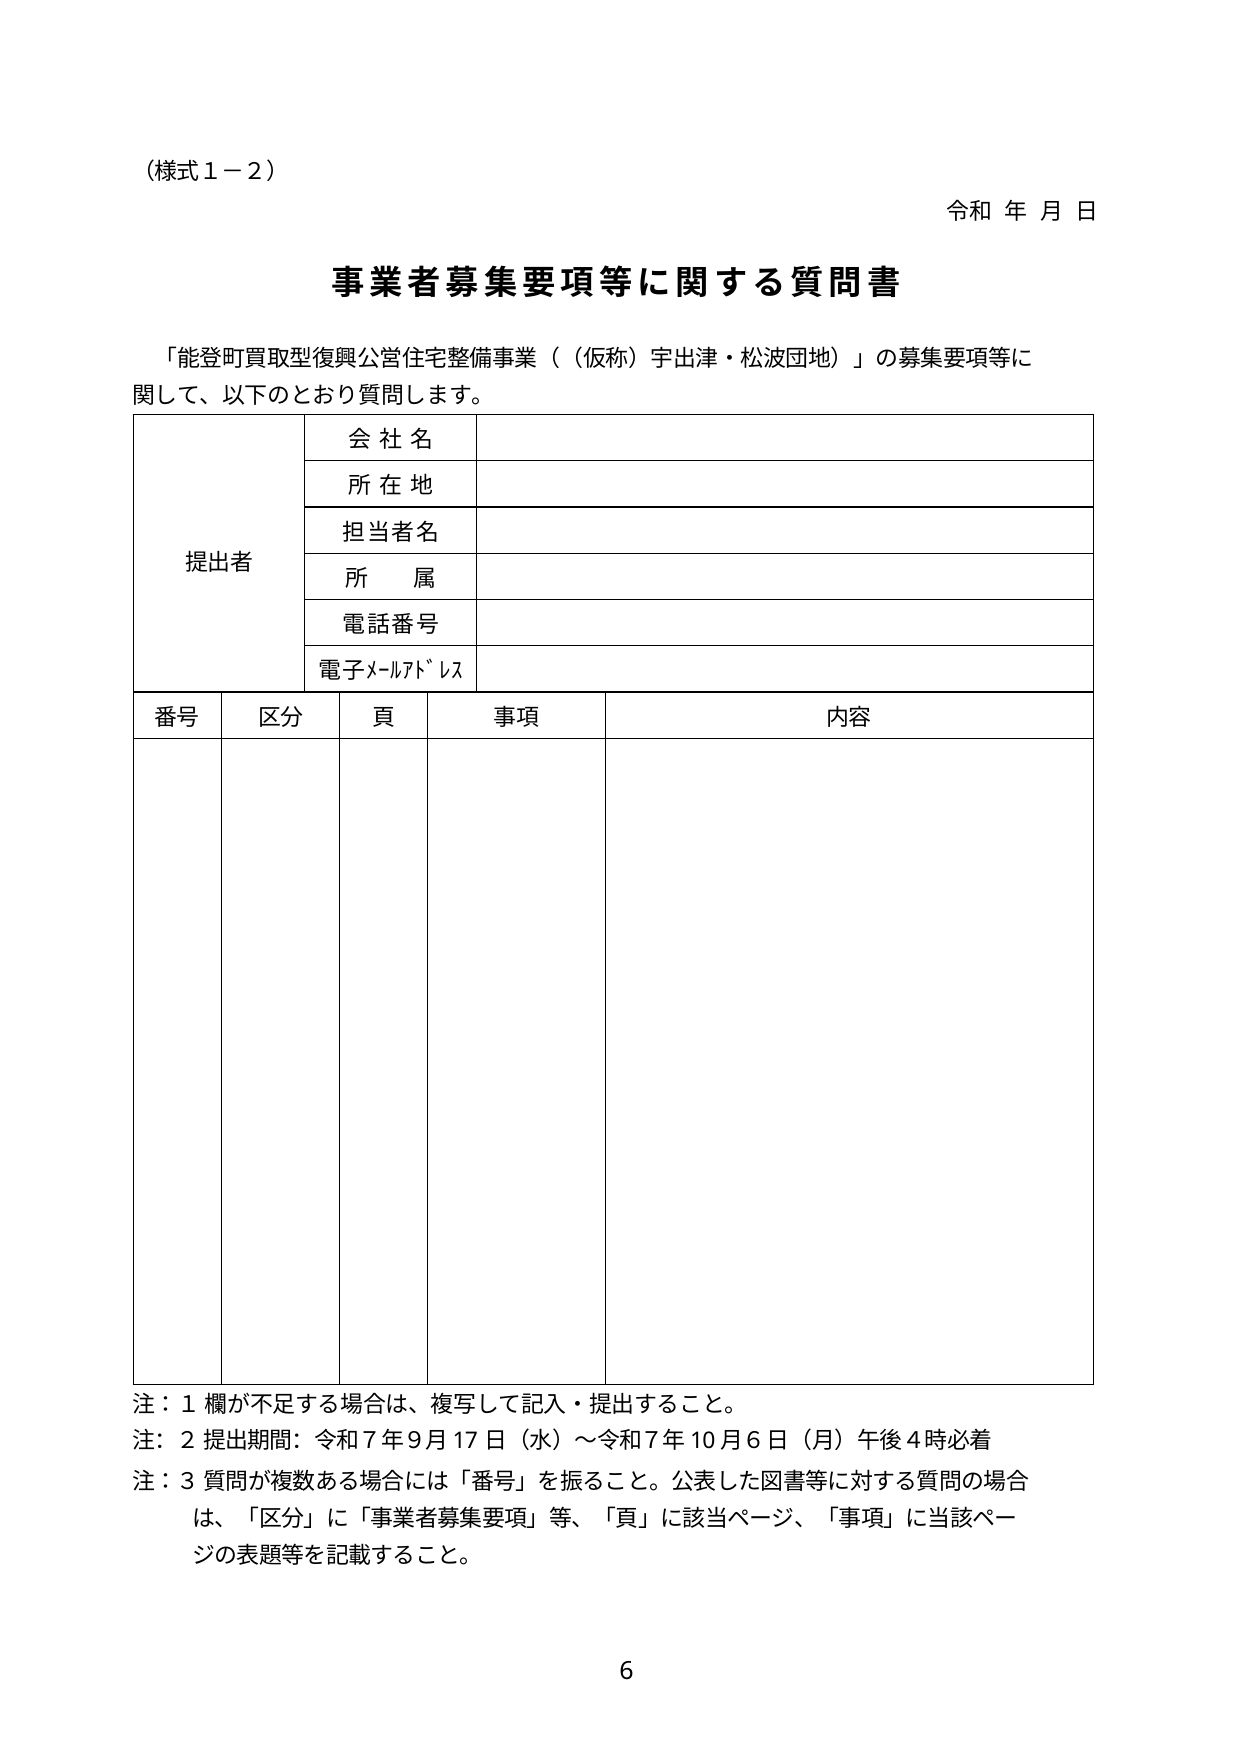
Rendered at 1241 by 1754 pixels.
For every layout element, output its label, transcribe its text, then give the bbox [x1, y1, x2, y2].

text （様式１－２） [132, 153, 312, 186]
table_cell [477, 600, 1093, 645]
table_cell [477, 554, 1093, 599]
table_cell 頁 [340, 693, 427, 737]
table_cell [606, 739, 1093, 1384]
table_cell 所属 [305, 554, 476, 599]
table_cell [134, 739, 221, 1384]
table_cell [340, 739, 427, 1384]
table_cell 内容 [606, 693, 1093, 737]
table_cell [222, 739, 339, 1384]
table_header 会 社 名 [305, 415, 476, 460]
table_cell 担当者名 [305, 508, 476, 552]
text 「能登町買取型復興公営住宅整備事業（（仮称）宇出津・松波団地）」の募集要項等に関して、以下のとおり質問します。 [132, 340, 1039, 410]
table_cell 区分 [222, 693, 339, 737]
table_cell 電子ﾒｰﾙｱﾄﾞﾚｽ [305, 646, 476, 691]
table_cell 事項 [428, 693, 605, 737]
table_cell 電話番号 [305, 600, 476, 645]
table_cell [428, 739, 605, 1384]
table_cell [477, 508, 1093, 552]
text 注：２ 提出期間：令和７年９月17 日（水）～令和７年10月６ 日（月）午後４時必着 [132, 1422, 1039, 1456]
text 注：１ 欄が不足する場合は、複写して記入・提出すること。 [132, 1386, 1122, 1419]
subtitle 事業者募集要項等に関する質問書 [331, 256, 1122, 304]
table_cell 番号 [134, 693, 221, 737]
table_cell [477, 461, 1093, 506]
table_cell [477, 646, 1093, 691]
table_cell 所 在 地 [305, 461, 476, 506]
text 注：３ 質問が複数ある場合には「番号」を振ること。公表した図書等に対する質問の場合は、「区分」に「事業者募集要項」等、「頁」に該当ページ、「事項」に当該ページの表題等を記載すること。 [132, 1463, 1039, 1570]
text 令和 年 月 日 [317, 193, 1099, 226]
table_header [477, 415, 1093, 460]
table_header 提出者 [134, 415, 304, 691]
